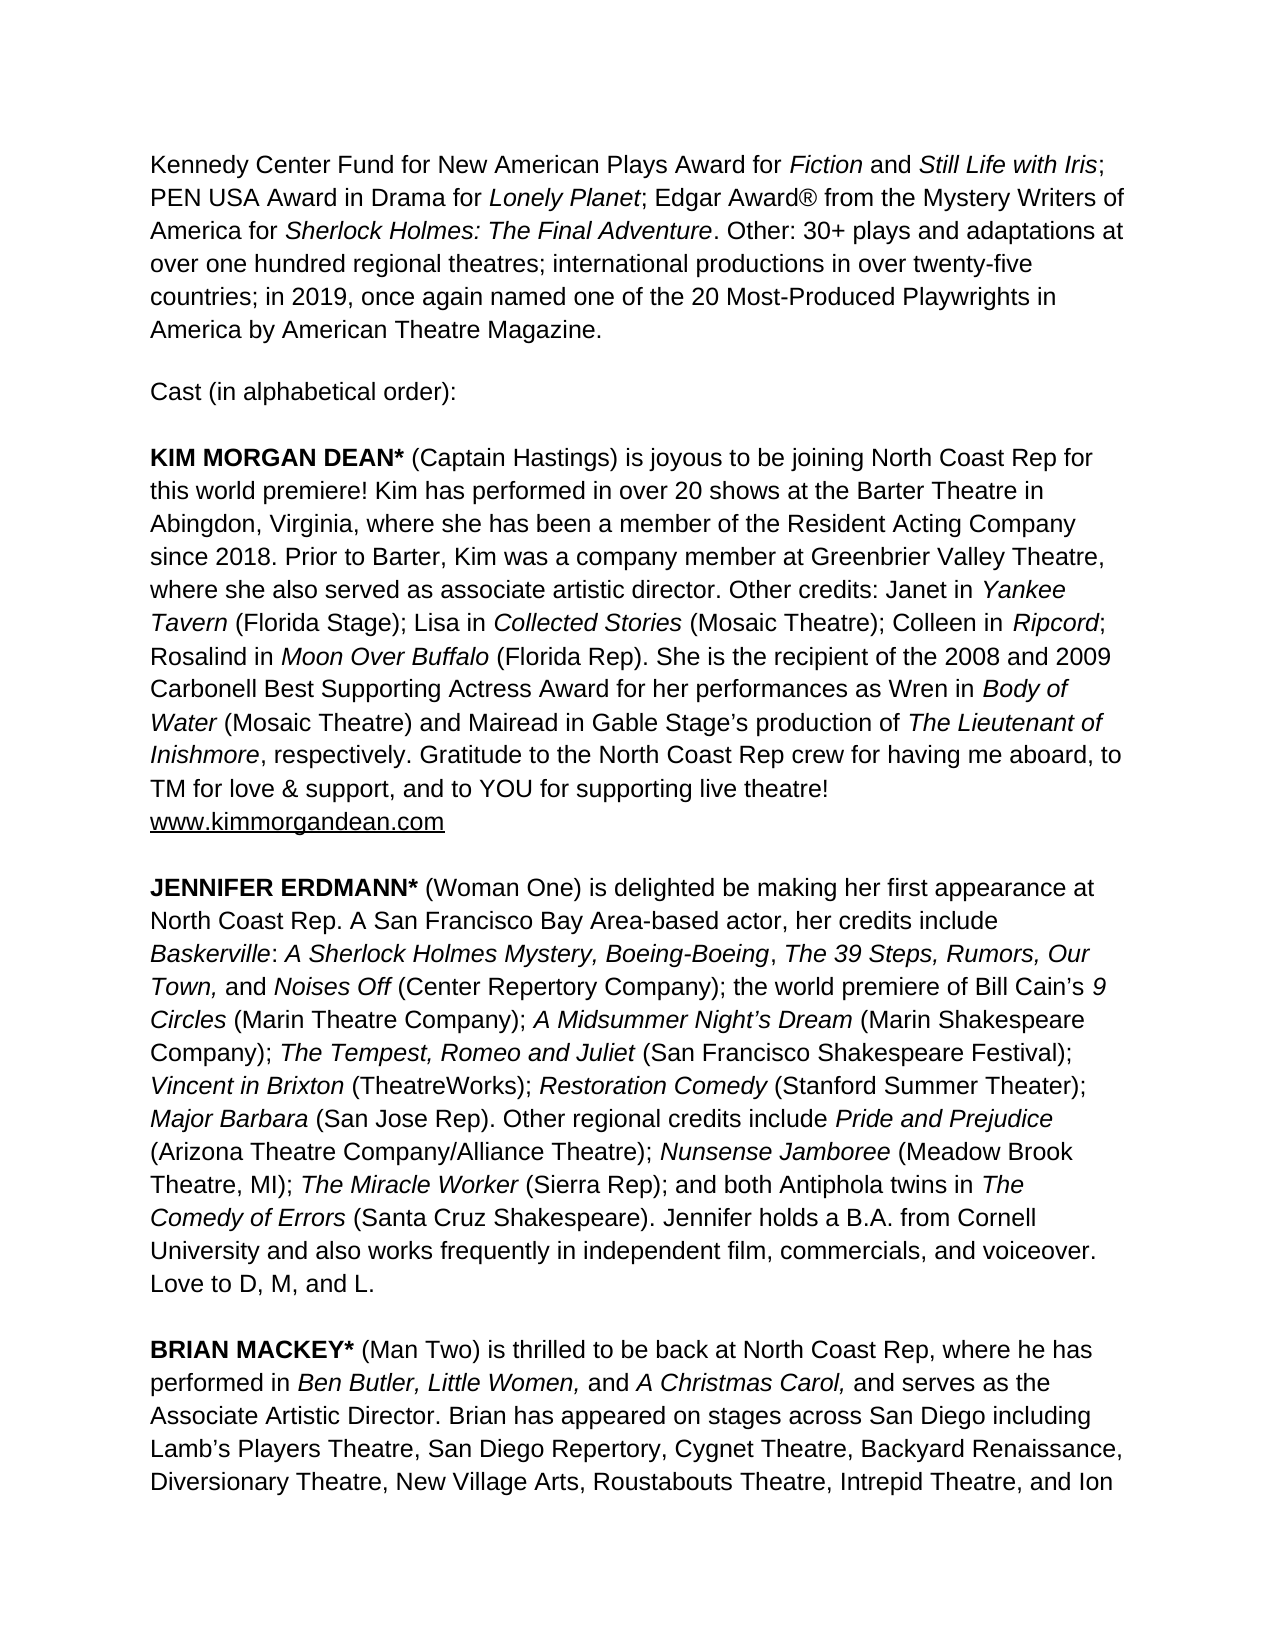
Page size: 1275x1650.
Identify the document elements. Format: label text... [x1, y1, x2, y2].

text Cast (in alphabetical order): [150, 377, 1125, 406]
text KIM MORGAN DEAN* (Captain Hastings) is joyous to be joining North Coast Rep for this world premiere! Kim has performed in over 20 shows at the Barter Theatre in Abingdon, Virginia, where she has been a member of the Resident Acting Company since 2018. Prior to Barter, Kim was a company member at Greenbrier Valley Theatre, where she also served as associate artistic director. Other credits: Janet in Yankee Tavern (Florida Stage); Lisa in Collected Stories (Mosaic Theatre); Colleen in Ripcord; Rosalind in Moon Over Buffalo (Florida Rep). She is the recipient of the 2008 and 2009 Carbonell Best Supporting Actress Award for her performances as Wren in Body of Water (Mosaic Theatre) and Mairead in Gable Stage’s production of The Lieutenant of Inishmore, respectively. Gratitude to the North Coast Rep crew for having me aboard, to TM for love & support, and to YOU for supporting live theatre! www.kimmorgandean.com [150, 443, 1125, 835]
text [150, 150, 1125, 344]
text JENNIFER ERDMANN* (Woman One) is delighted be making her first appearance at North Coast Rep. A San Francisco Bay Area-based actor, her credits include Baskerville: A Sherlock Holmes Mystery, Boeing-Boeing, The 39 Steps, Rumors, Our Town, and Noises Off (Center Repertory Company); the world premiere of Bill Cain’s 9 Circles (Marin Theatre Company); A Midsummer Night’s Dream (Marin Shakespeare Company); The Tempest, Romeo and Juliet (San Francisco Shakespeare Festival); Vincent in Brixton (TheatreWorks); Restoration Comedy (Stanford Summer Theater); Major Barbara (San Jose Rep). Other regional credits include Pride and Prejudice (Arizona Theatre Company/Alliance Theatre); Nunsense Jamboree (Meadow Brook Theatre, MI); The Miracle Worker (Sierra Rep); and both Antiphola twins in The Comedy of Errors (Santa Cruz Shakespeare). Jennifer holds a B.A. from Cornell University and also works frequently in independent film, commercials, and voiceover. Love to D, M, and L. [150, 873, 1125, 1298]
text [150, 1335, 1125, 1496]
